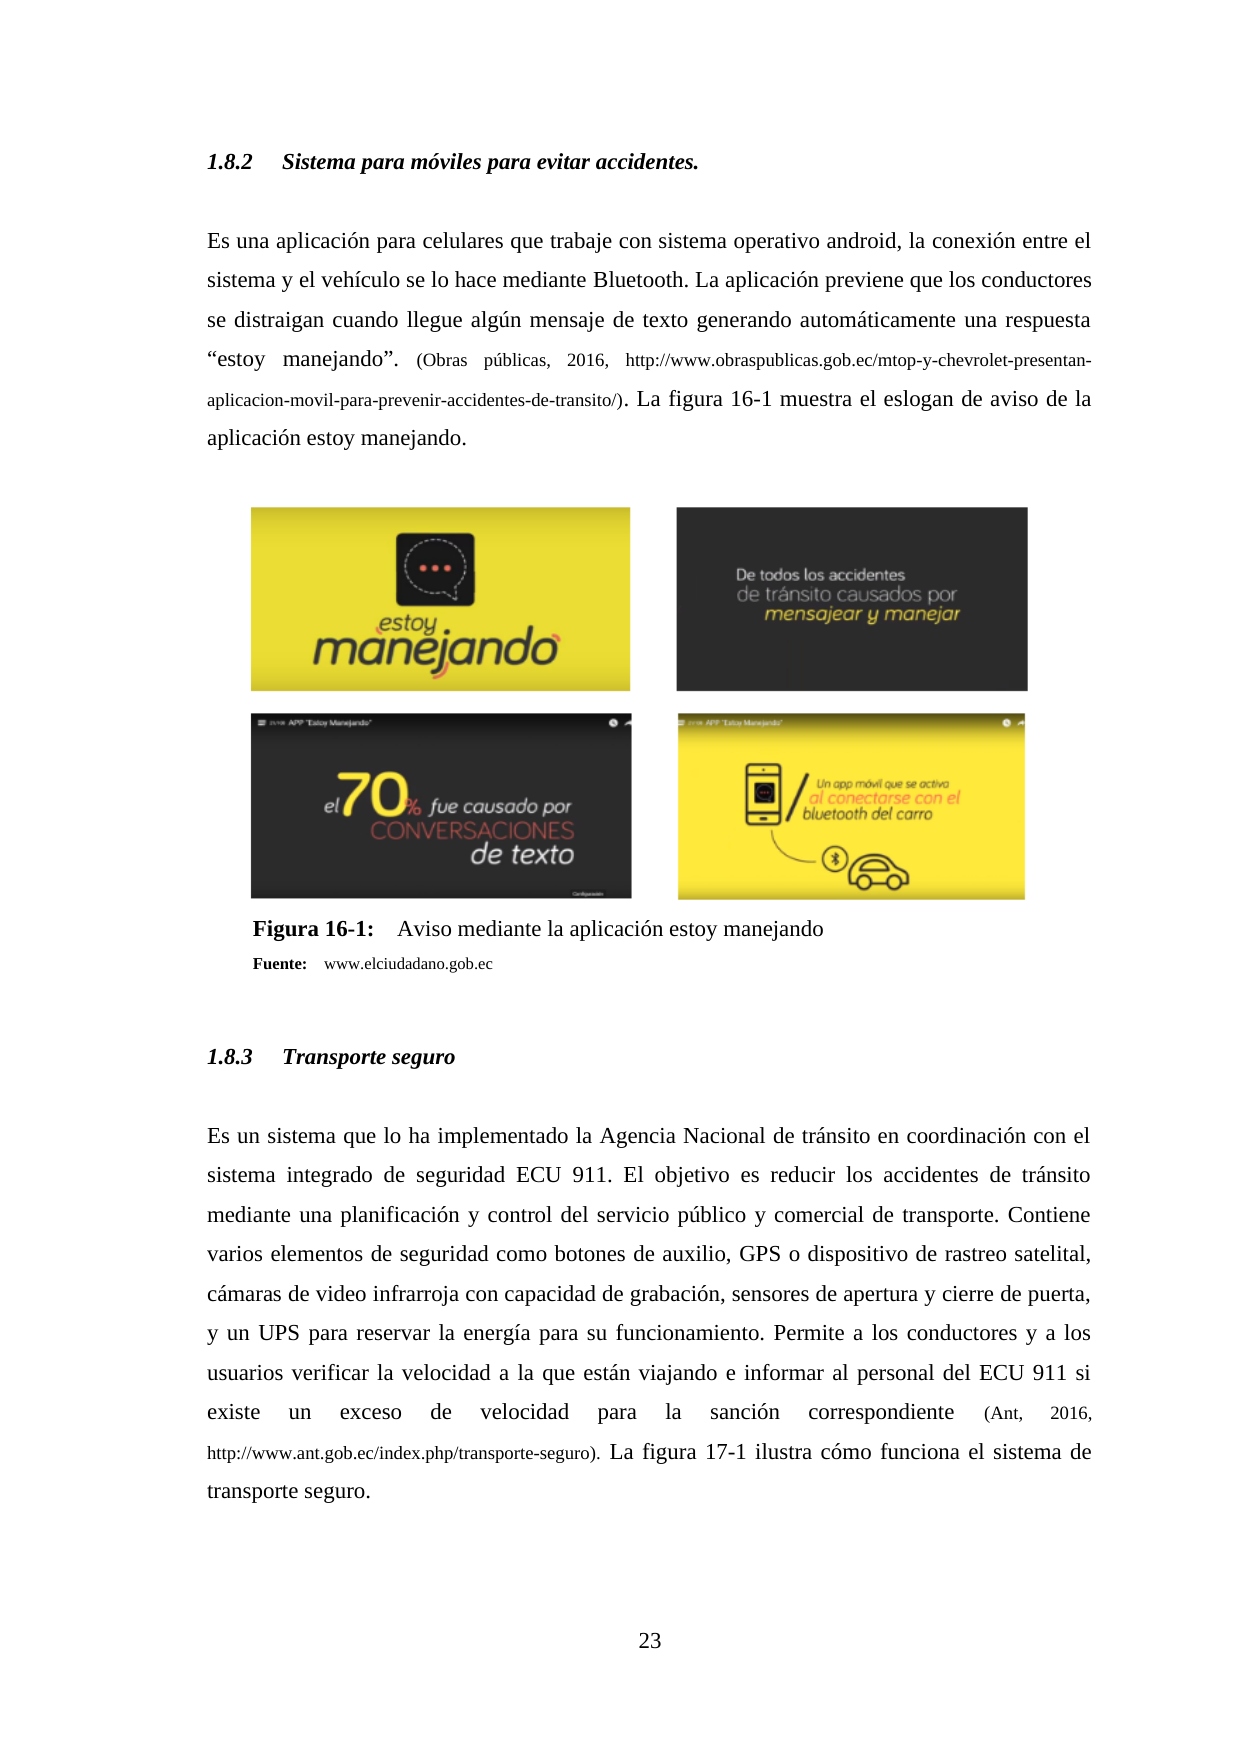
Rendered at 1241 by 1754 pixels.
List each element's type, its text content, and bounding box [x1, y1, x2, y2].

text Figura 16-1: Aviso mediante la aplicación estoy manejando [207, 914, 1092, 941]
subtitle Sistema para móviles para evitar accidentes. [207, 148, 1092, 174]
subtitle Transporte seguro [207, 1043, 1092, 1069]
text Fuente: www.elciudadano.gob.ec [207, 954, 1092, 973]
picture [250, 503, 1049, 902]
text Es una aplicación para celulares que trabaje con sistema operativo android, la conexión entre el sistema y el vehículo se lo hace mediante Bluetooth. La aplicación previene que los conductores se distraigan cuando llegue algún mensaje de texto generando automáticamente una respuesta “estoy manejando”. (Obras públicas, 2016, http://www.obraspublicas.gob.ec/mtop-y-chevrolet-presentan-aplicacion-movil-para-prevenir-accidentes-de-transito/). La figura 16-1 muestra el eslogan de aviso de la aplicación estoy manejando. [207, 253, 1092, 450]
text Es un sistema que lo ha implementado la Agencia Nacional de tránsito en coordinación con el sistema integrado de seguridad ECU 911. El objetivo es reducir los accidentes de tránsito mediante una planificación y control del servicio público y comercial de transporte. Contiene varios elementos de seguridad como botones de auxilio, GPS o dispositivo de rastreo satelital, cámaras de video infrarroja con capacidad de grabación, sensores de apertura y cierre de puerta, y un UPS para reservar la energía para su funcionamiento. Permite a los conductores y a los usuarios verificar la velocidad a la que están viajando e informar al personal del ECU 911 si existe un exceso de velocidad para la sanción correspondiente (Ant, 2016, http://www.ant.gob.ec/index.php/transporte-seguro). La figura 17-1 ilustra cómo funciona el sistema de transporte seguro. [207, 1122, 1092, 1504]
